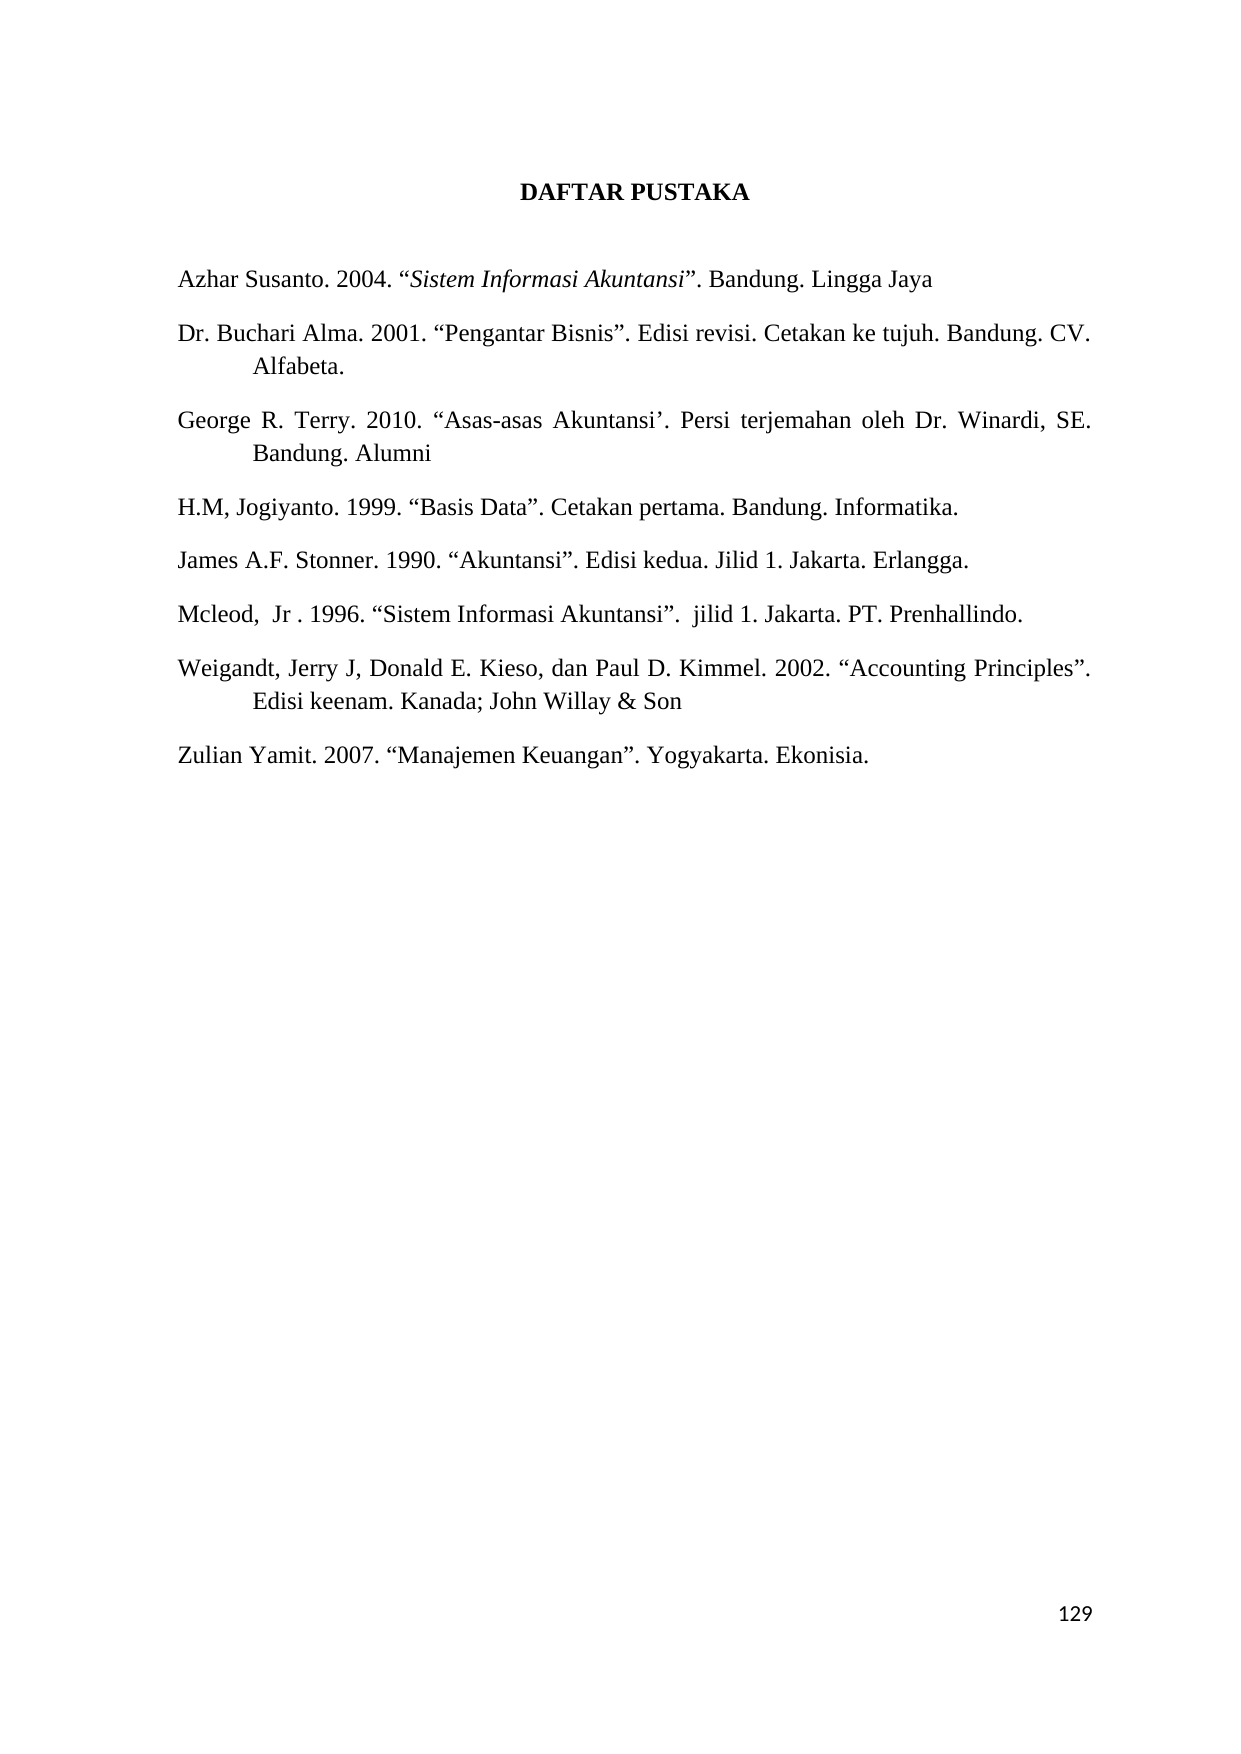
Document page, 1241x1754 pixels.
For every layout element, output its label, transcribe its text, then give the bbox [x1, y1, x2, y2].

text H.M, Jogiyanto. 1999. “Basis Data”. Cetakan pertama. Bandung. Informatika. [177, 492, 1092, 520]
subtitle DAFTAR PUSTAKA [177, 177, 1092, 206]
text Zulian Yamit. 2007. “Manajemen Keuangan”. Yogyakarta. Ekonisia. [177, 740, 1092, 769]
text George R. Terry. 2010. “Asas-asas Akuntansi’. Persi terjemahan oleh Dr. Winardi, SE. Bandung. Alumni [177, 405, 1092, 467]
text Azhar Susanto. 2004. “Sistem Informasi Akuntansi”. Bandung. Lingga Jaya [177, 264, 1092, 293]
text Dr. Buchari Alma. 2001. “Pengantar Bisnis”. Edisi revisi. Cetakan ke tujuh. Bandung. CV. Alfabeta. [177, 318, 1092, 380]
text Weigandt, Jerry J, Donald E. Kieso, dan Paul D. Kimmel. 2002. “Accounting Principles”. Edisi keenam. Kanada; John Willay & Son [177, 653, 1092, 715]
text Mcleod, Jr . 1996. “Sistem Informasi Akuntansi”. jilid 1. Jakarta. PT. Prenhallindo. [177, 599, 1092, 628]
text James A.F. Stonner. 1990. “Akuntansi”. Edisi kedua. Jilid 1. Jakarta. Erlangga. [177, 546, 1092, 574]
